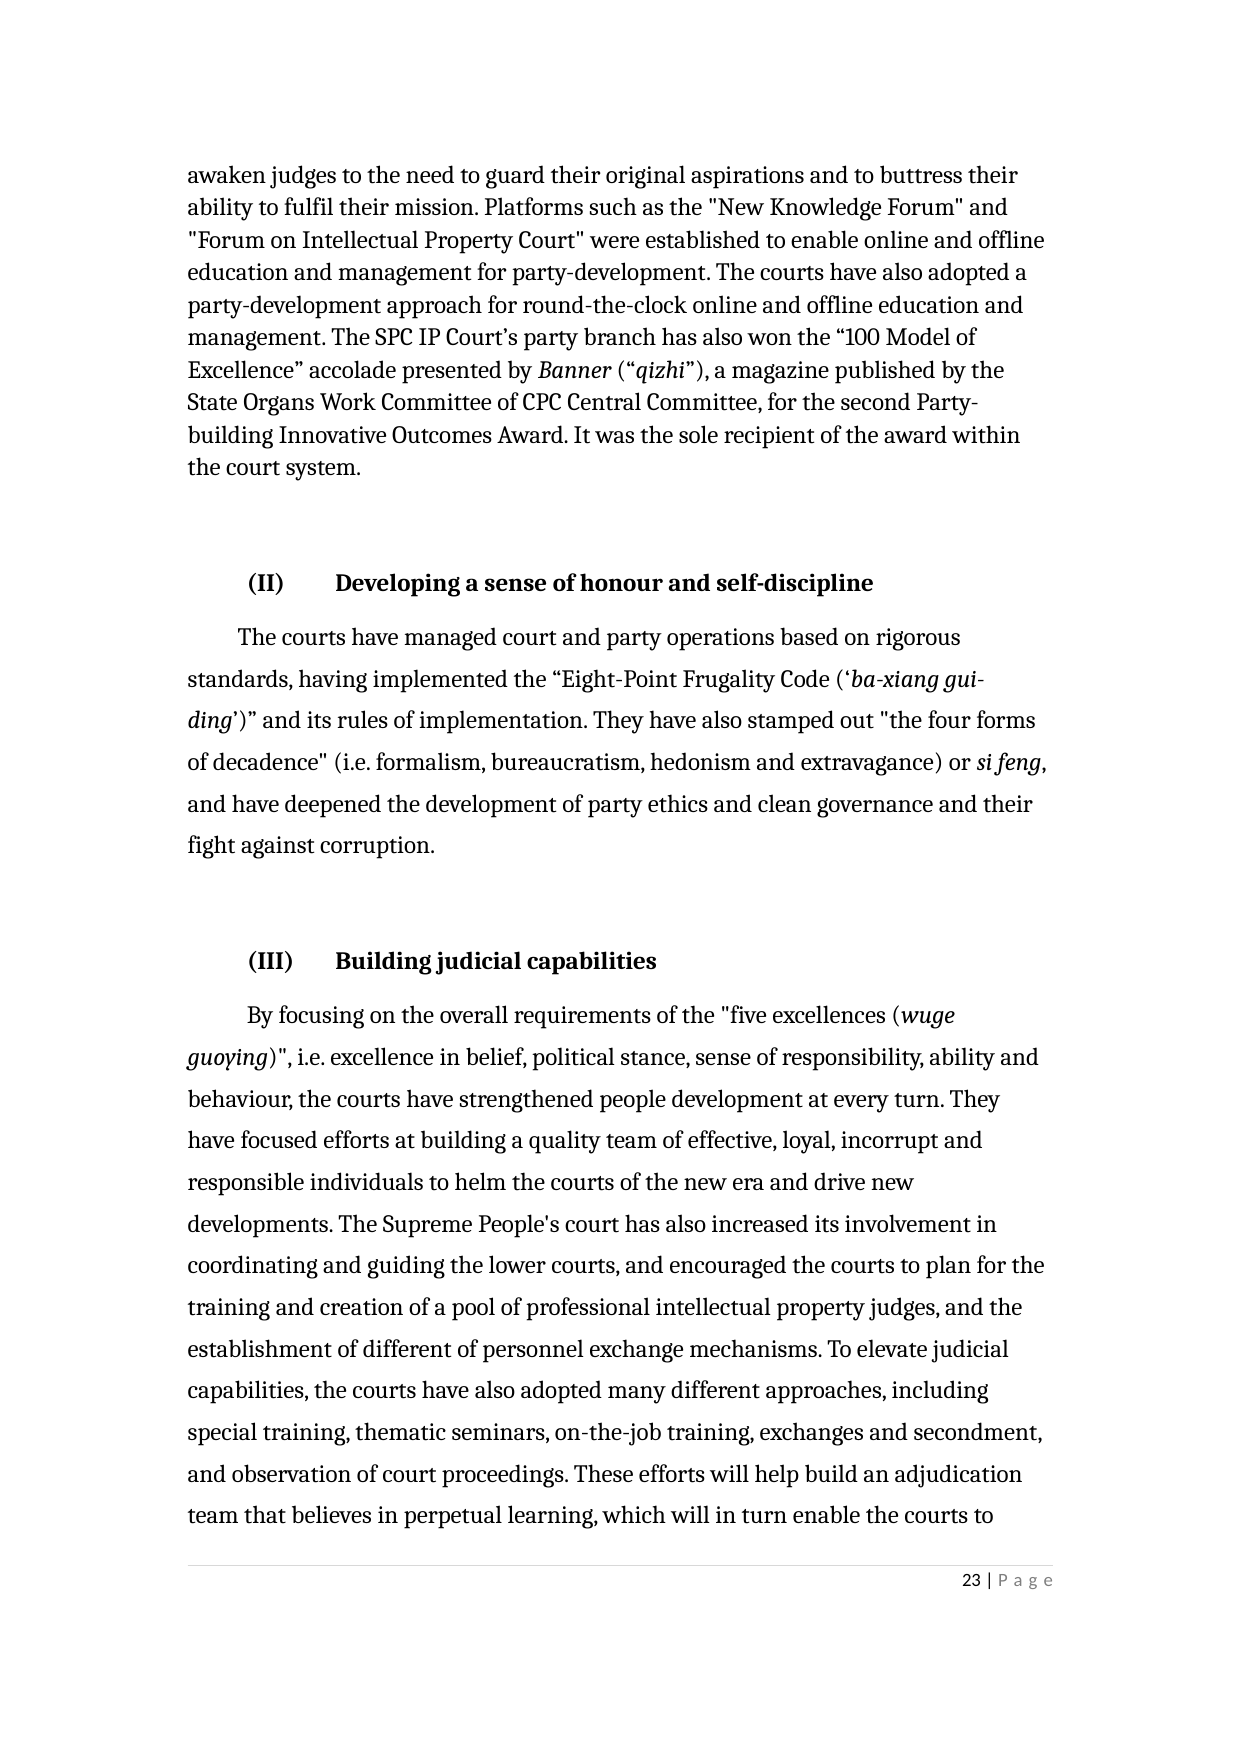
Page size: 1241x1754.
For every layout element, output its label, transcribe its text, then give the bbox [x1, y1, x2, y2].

list Developing a sense of honour and self-discipline [247, 567, 1053, 599]
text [187, 990, 1053, 1532]
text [187, 159, 1053, 484]
text The courts have managed court and party operations based on rigorous standards, having implemented the “Eight-Point Frugality Code (‘ba-xiang gui-ding’)” and its rules of implementation. They have also stamped out "the four forms of decadence" (i.e. formalism, bureaucratism, hedonism and extravagance) or si feng, and have deepened the development of party ethics and clean governance and their fight against corruption. [187, 612, 1053, 862]
list Building judicial capabilities [247, 945, 1053, 978]
